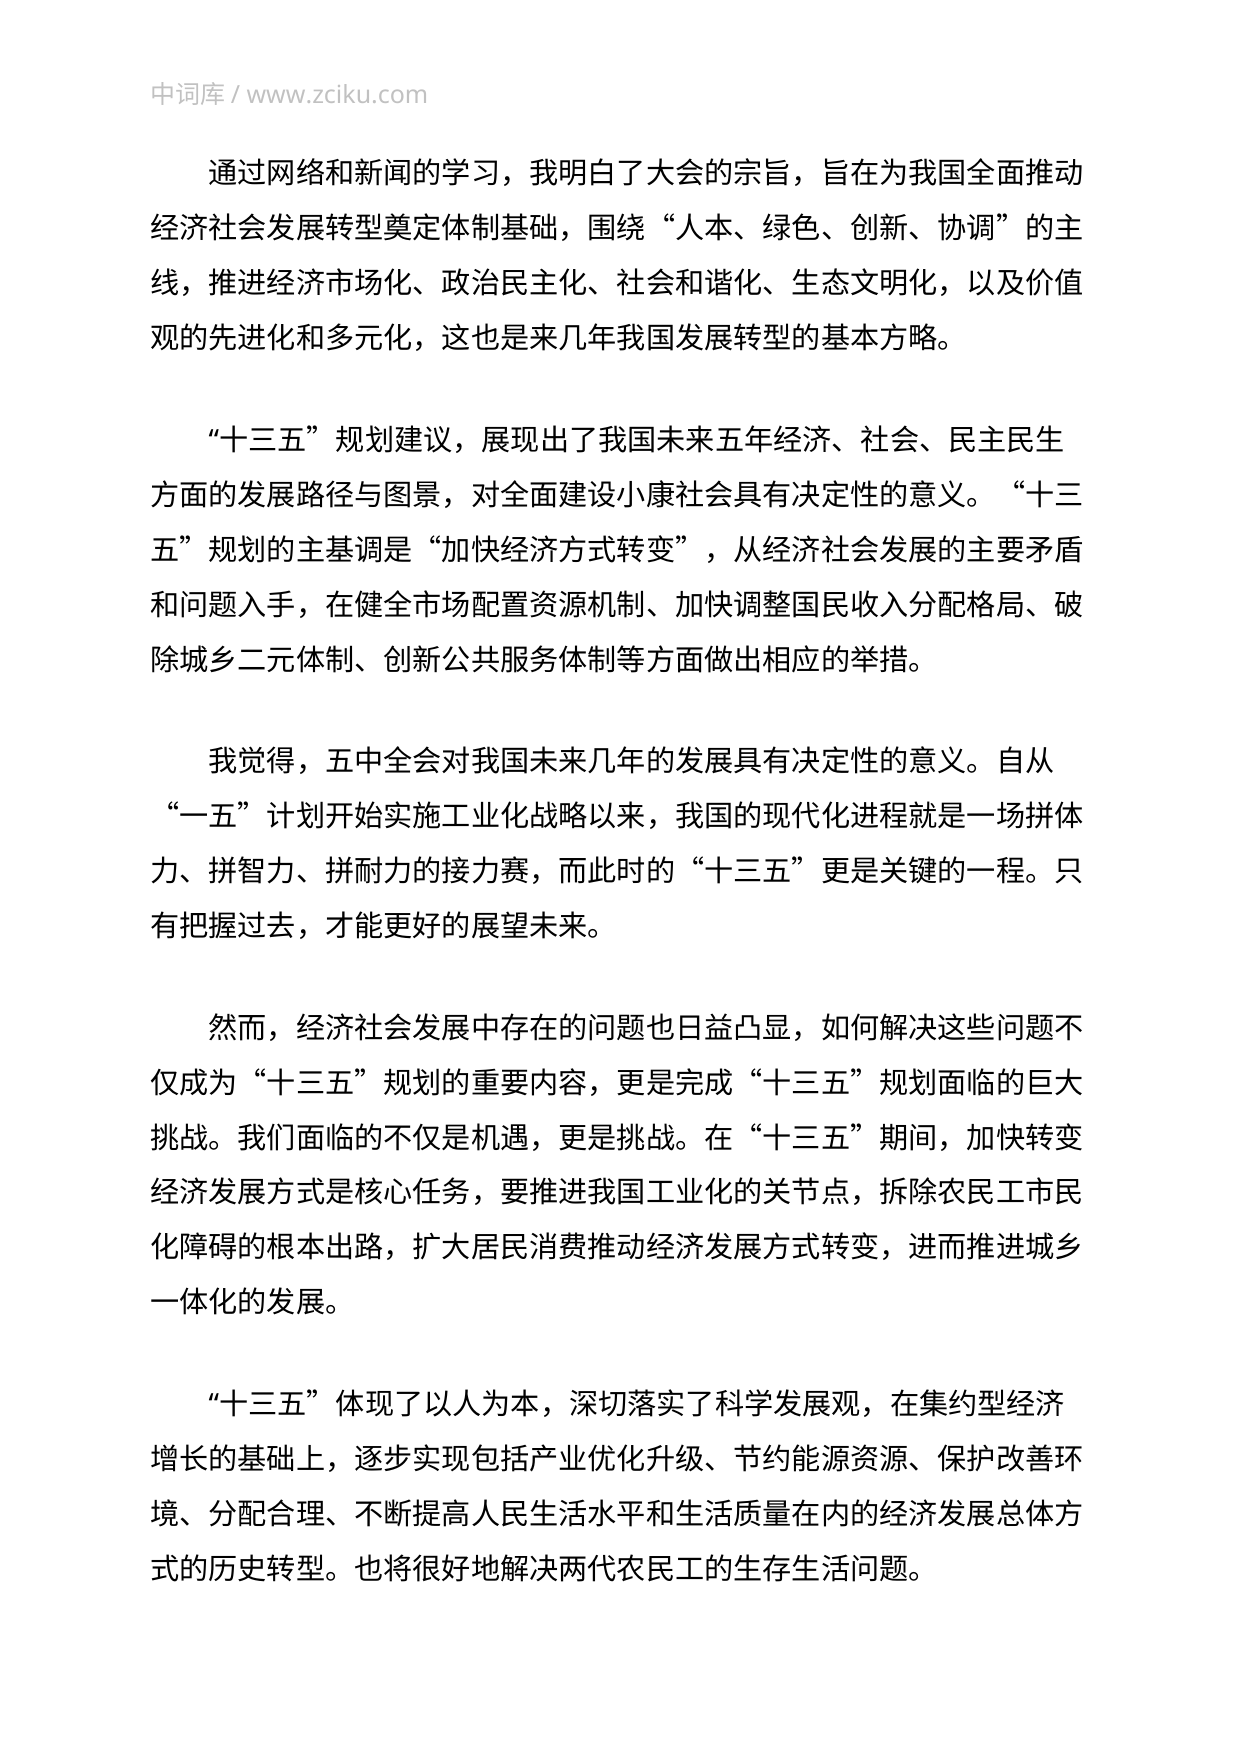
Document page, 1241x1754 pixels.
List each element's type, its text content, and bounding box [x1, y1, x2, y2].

text 我觉得，五中全会对我国未来几年的发展具有决定性的意义。自从“一五”计划开始实施工业化战略以来，我国的现代化进程就是一场拼体力、拼智力、拼耐力的接力赛，而此时的“十三五”更是关键的一程。只有把握过去，才能更好的展望未来。 [150, 738, 1090, 945]
text “十三五”规划建议，展现出了我国未来五年经济、社会、民主民生方面的发展路径与图景，对全面建设小康社会具有决定性的意义。“十三五”规划的主基调是“加快经济方式转变”，从经济社会发展的主要矛盾和问题入手，在健全市场配置资源机制、加快调整国民收入分配格局、破除城乡二元体制、创新公共服务体制等方面做出相应的举措。 [150, 416, 1090, 678]
text “十三五”体现了以人为本，深切落实了科学发展观，在集约型经济增长的基础上，逐步实现包括产业优化升级、节约能源资源、保护改善环境、分配合理、不断提高人民生活水平和生活质量在内的经济发展总体方式的历史转型。也将很好地解决两代农民工的生存生活问题。 [150, 1381, 1090, 1588]
text 通过网络和新闻的学习，我明白了大会的宗旨，旨在为我国全面推动经济社会发展转型奠定体制基础，围绕“人本、绿色、创新、协调”的主线，推进经济市场化、政治民主化、社会和谐化、生态文明化，以及价值观的先进化和多元化，这也是来几年我国发展转型的基本方略。 [150, 150, 1090, 357]
text 然而，经济社会发展中存在的问题也日益凸显，如何解决这些问题不仅成为“十三五”规划的重要内容，更是完成“十三五”规划面临的巨大挑战。我们面临的不仅是机遇，更是挑战。在“十三五”期间，加快转变经济发展方式是核心任务，要推进我国工业化的关节点，拆除农民工市民化障碍的根本出路，扩大居民消费推动经济发展方式转变，进而推进城乡一体化的发展。 [150, 1004, 1090, 1321]
